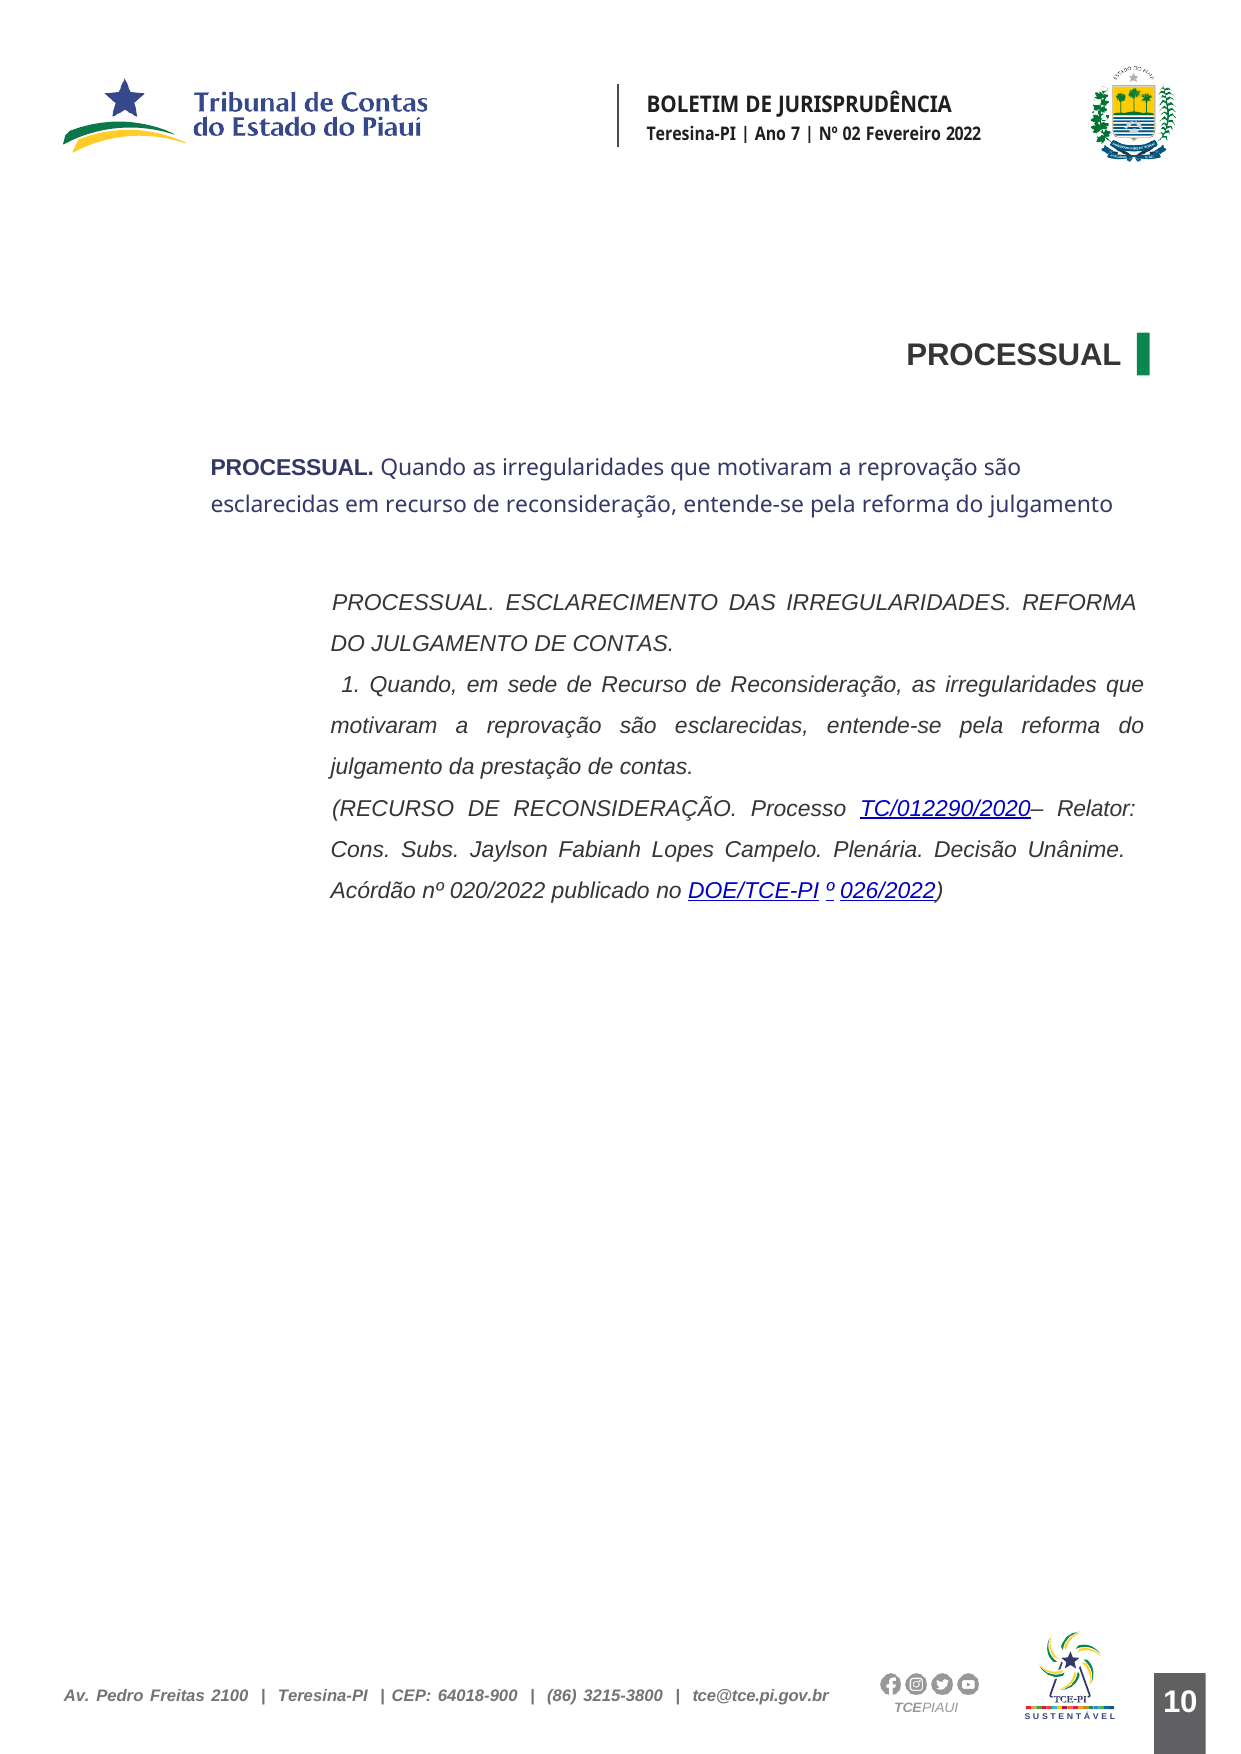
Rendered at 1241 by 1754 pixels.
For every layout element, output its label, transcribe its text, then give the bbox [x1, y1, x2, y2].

picture [104, 78, 145, 117]
subtitle PROCESSUAL [19, 336, 1122, 372]
text 1. Quando, em sede de Recurso de Reconsideração, as irregularidades que motivaram a reprovação são esclarecidas, entende-se pela reforma do julgamento da prestação de contas. [330, 671, 1145, 780]
picture [193, 91, 428, 136]
text Cons. Subs. Jaylson Fabianh Lopes Campelo. Plenária. Decisão Unânime. Acórdão nº 020/2022 publicado no DOE/TCE-PI º 026/2022) [330, 836, 1146, 903]
picture [1090, 66, 1177, 162]
picture [957, 1673, 979, 1695]
picture [931, 1673, 953, 1695]
picture [880, 1673, 901, 1695]
picture [905, 1673, 927, 1695]
subtitle PROCESSUAL. ESCLARECIMENTO DAS IRREGULARIDADES. REFORMA DO JULGAMENTO DE CONTAS. [330, 589, 1146, 657]
subtitle PROCESSUAL. Quando as irregularidades que motivaram a reprovação são esclarecidas em recurso de reconsideração, entende-se pela reforma do julgamento [210, 451, 1146, 519]
text (RECURSO DE RECONSIDERAÇÃO. Processo TC/012290/2020– Relator: [332, 794, 1240, 821]
